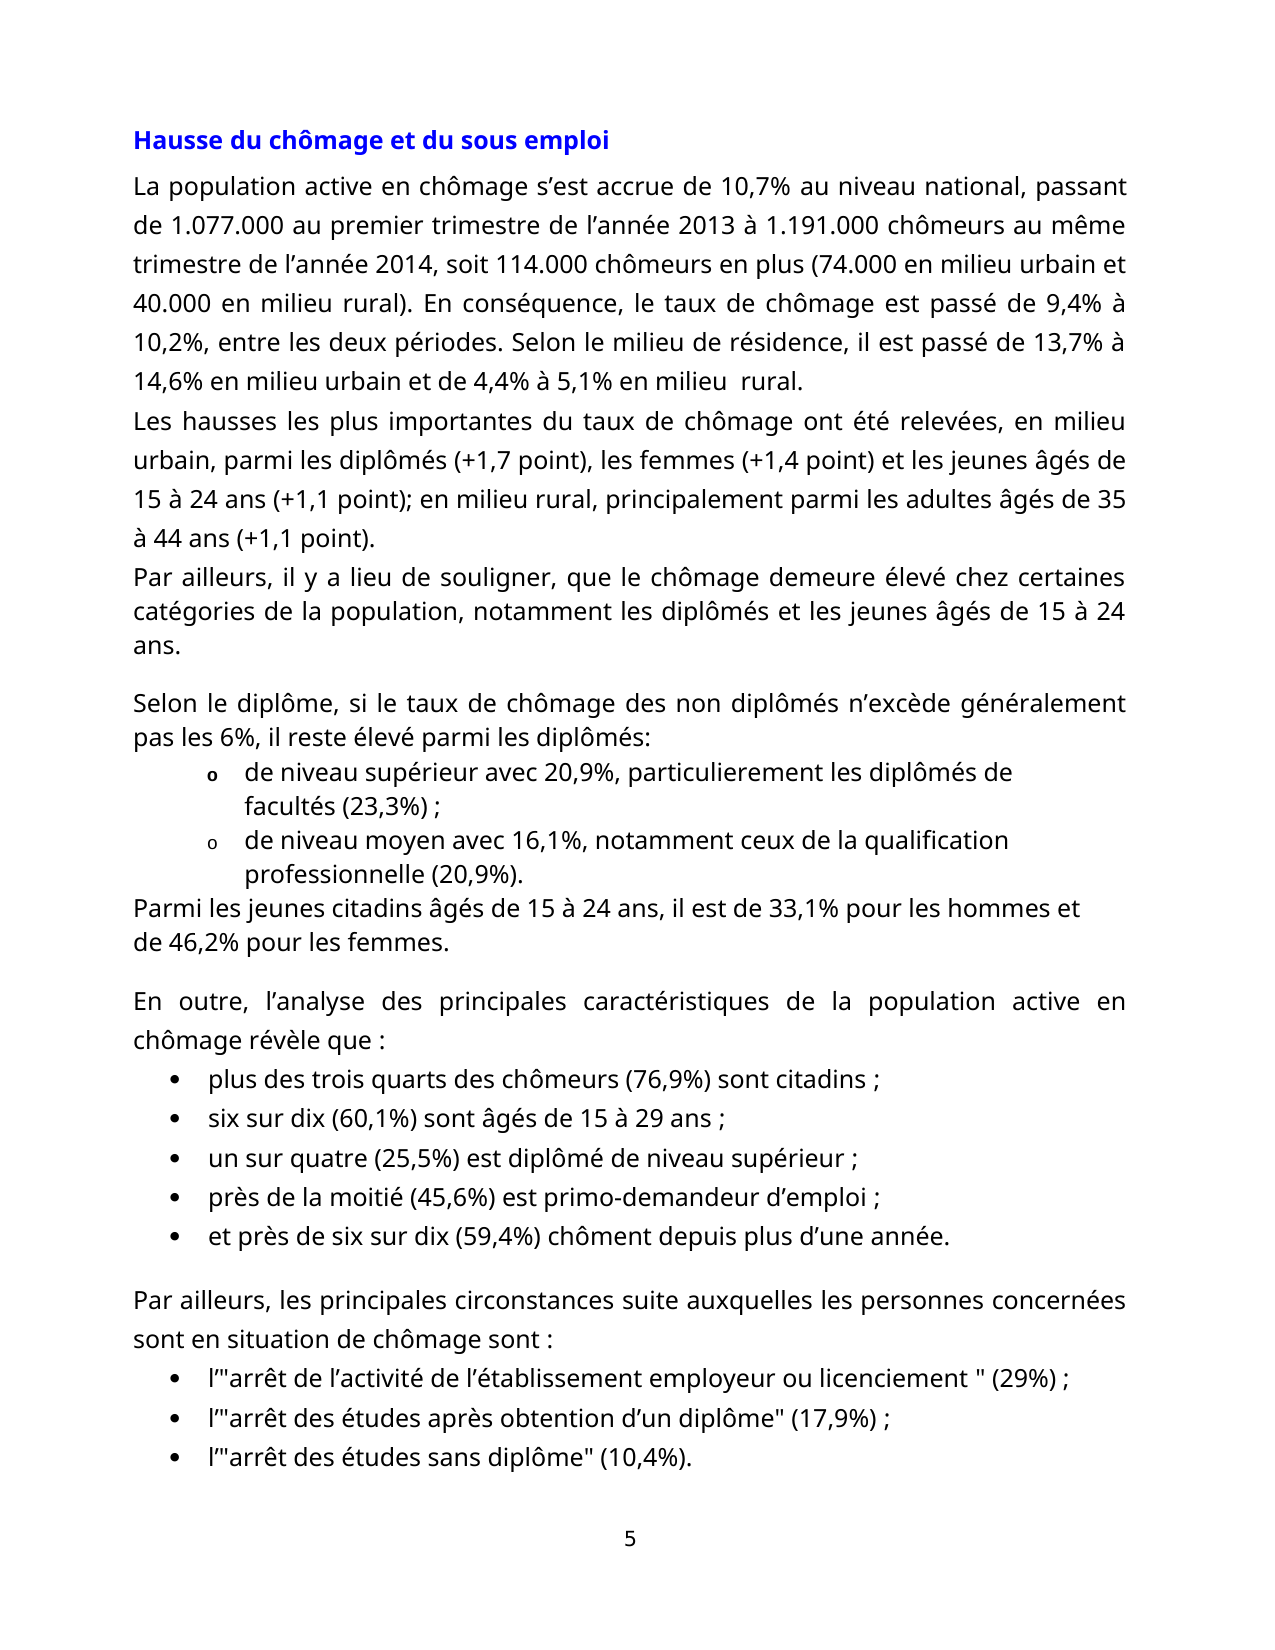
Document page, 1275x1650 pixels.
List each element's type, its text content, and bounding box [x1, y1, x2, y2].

text La population active en chômage s’est accrue de 10,7% au niveau national, passant de 1.077.000 au premier trimestre de l’année 2013 à 1.191.000 chômeurs au même trimestre de l’année 2014, soit 114.000 chômeurs en plus (74.000 en milieu urbain et 40.000 en milieu rural). En conséquence, le taux de chômage est passé de 9,4% à 10,2%, entre les deux périodes. Selon le milieu de résidence, il est passé de 13,7% à 14,6% en milieu urbain et de 4,4% à 5,1% en milieu rural. [133, 168, 1127, 398]
list et près de six sur dix (59,4%) chôment depuis plus d’une année. [170, 1218, 1127, 1253]
list un sur quatre (25,5%) est diplômé de niveau supérieur ; [170, 1140, 1127, 1174]
list six sur dix (60,1%) sont âgés de 15 à 29 ans ; [170, 1101, 1127, 1135]
list près de la moitié (45,6%) est primo-demandeur d’emploi ; [170, 1179, 1127, 1213]
text Selon le diplôme, si le taux de chômage des non diplômés n’excède généralement pas les 6%, il reste élevé parmi les diplômés: [133, 686, 1127, 754]
list l’"arrêt des études après obtention d’un diplôme" (17,9%) ; [170, 1400, 1127, 1434]
list plus des trois quarts des chômeurs (76,9%) sont citadins ; [170, 1062, 1127, 1096]
text Par ailleurs, il y a lieu de souligner, que le chômage demeure élevé chez certaines catégories de la population, notamment les diplômés et les jeunes âgés de 15 à 24 ans. [133, 560, 1127, 662]
list de niveau supérieur avec 20,9%, particulierement les diplômés de facultés (23,3%) ; [207, 754, 1090, 822]
text Hausse du chômage et du sous emploi [133, 123, 1127, 157]
list l’"arrêt des études sans diplôme" (10,4%). [170, 1439, 1127, 1473]
text Parmi les jeunes citadins âgés de 15 à 24 ans, il est de 33,1% pour les hommes et de 46,2% pour les femmes. [133, 890, 1090, 958]
list de niveau moyen avec 16,1%, notamment ceux de la qualification professionnelle (20,9%). [207, 822, 1090, 890]
text Par ailleurs, les principales circonstances suite auxquelles les personnes concernées sont en situation de chômage sont : [133, 1283, 1127, 1356]
text Les hausses les plus importantes du taux de chômage ont été relevées, en milieu urbain, parmi les diplômés (+1,7 point), les femmes (+1,4 point) et les jeunes âgés de 15 à 24 ans (+1,1 point); en milieu rural, principalement parmi les adultes âgés de 35 à 44 ans (+1,1 point). [133, 403, 1127, 555]
list l’"arrêt de l’activité de l’établissement employeur ou licenciement " (29%) ; [170, 1361, 1127, 1395]
text En outre, l’analyse des principales caractéristiques de la population active en chômage révèle que : [133, 983, 1127, 1057]
